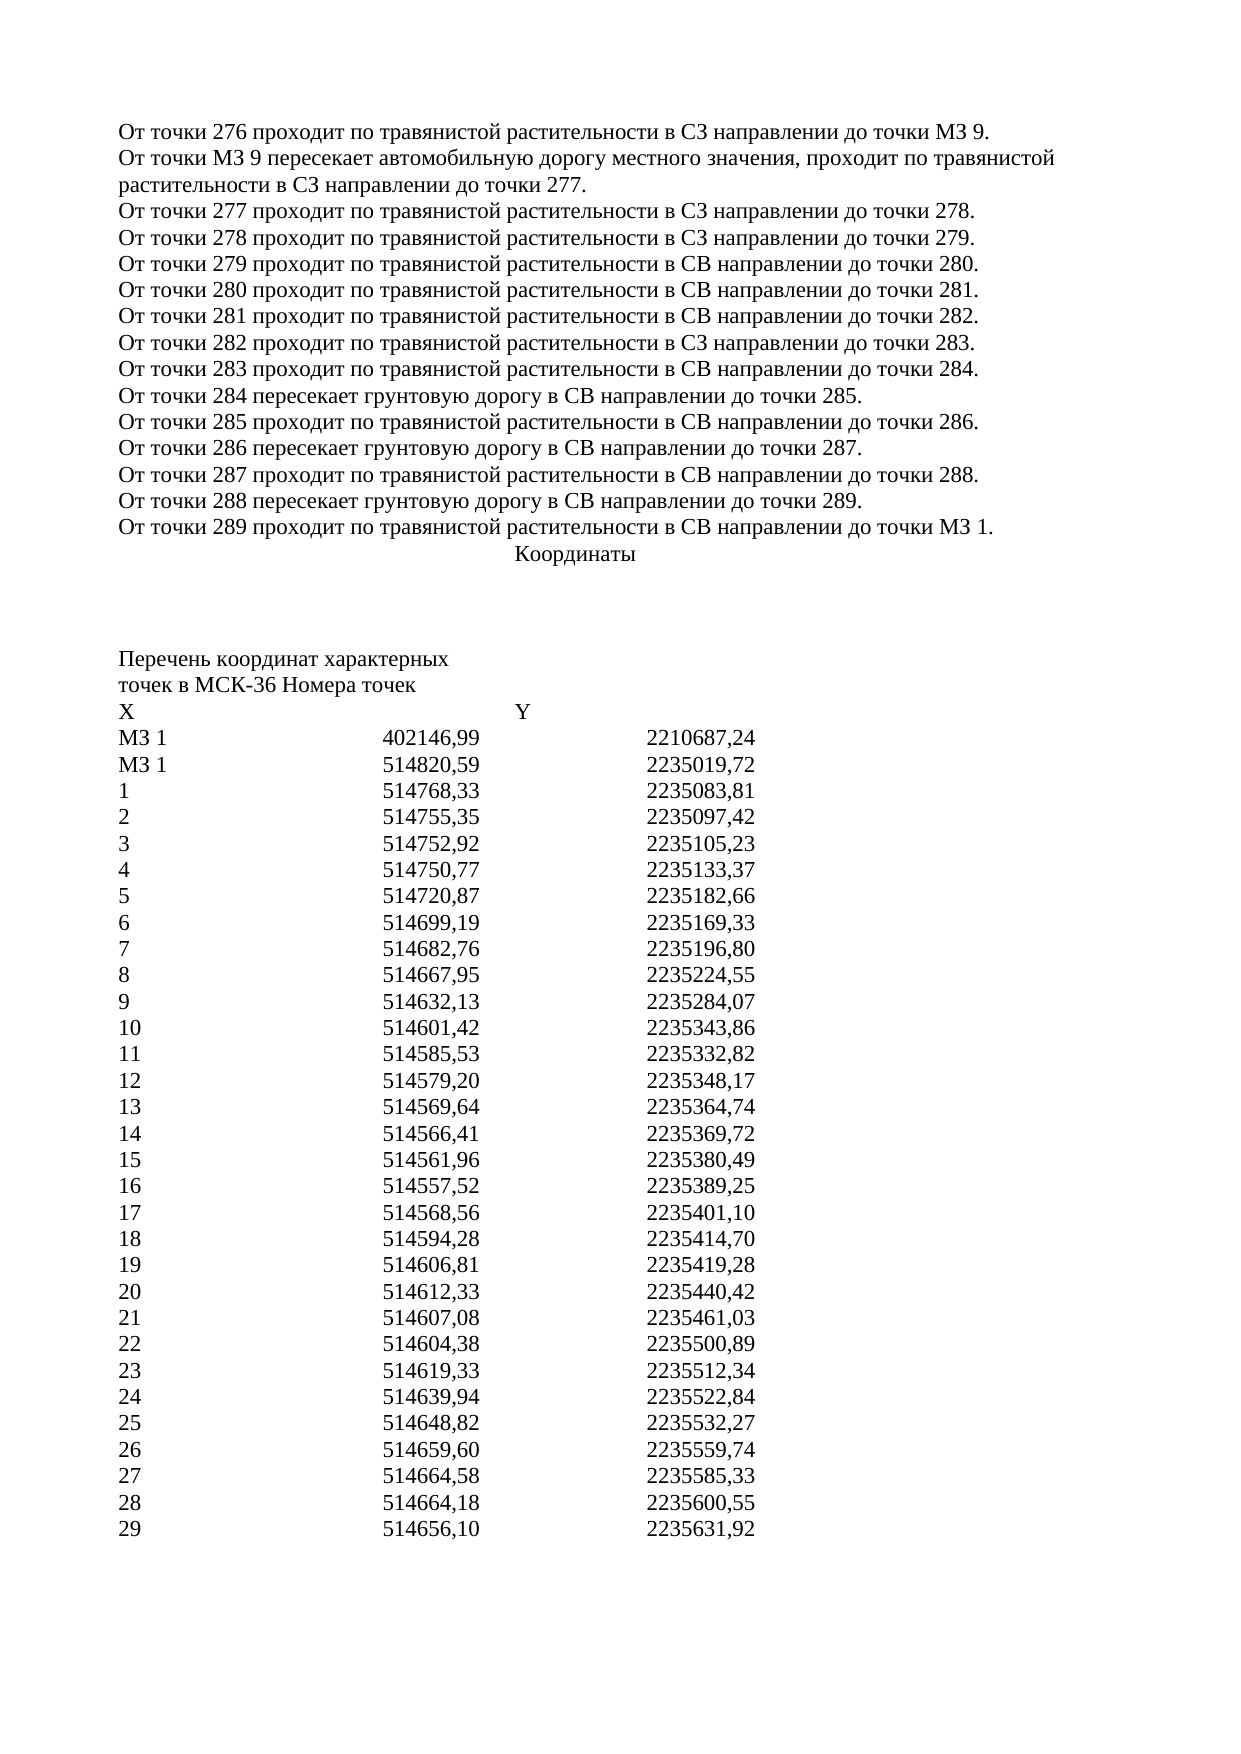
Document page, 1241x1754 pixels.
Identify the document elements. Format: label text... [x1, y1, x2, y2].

text От точки 280 проходит по травянистой растительности в СВ направлении до точки 281. [118, 276, 1196, 303]
table_cell 22 [107, 1330, 371, 1357]
table_cell 2235133,37 [635, 856, 899, 882]
table_cell 6 [107, 909, 371, 935]
table_cell 514612,33 [371, 1278, 635, 1304]
table_cell 3 [107, 830, 371, 856]
table_cell 2210687,24 [635, 724, 899, 751]
table_cell 514648,82 [371, 1410, 635, 1436]
table_cell 514604,38 [371, 1330, 635, 1357]
table_cell 1 [107, 777, 371, 803]
text От точки 276 проходит по травянистой растительности в СЗ направлении до точки МЗ 9. [118, 118, 1196, 144]
table_cell 19 [107, 1251, 371, 1278]
table_cell 514820,59 [371, 751, 635, 777]
table_cell МЗ 1 [107, 751, 371, 777]
table_cell 2235182,66 [635, 883, 899, 909]
table_cell 2235440,42 [635, 1278, 899, 1304]
table_cell 402146,99 [371, 724, 635, 751]
table_cell 2235196,80 [635, 935, 899, 961]
table_cell 514619,33 [371, 1357, 635, 1383]
table_cell 2235105,23 [635, 830, 899, 856]
table_cell 2235631,92 [635, 1515, 899, 1541]
table_cell 514664,58 [371, 1462, 635, 1488]
text От точки 278 проходит по травянистой растительности в СЗ направлении до точки 279. [118, 223, 1196, 250]
text От точки 279 проходит по травянистой растительности в СВ направлении до точки 280. [118, 250, 1196, 276]
table_header Координаты [503, 540, 899, 698]
table_cell Y [503, 698, 899, 724]
table_cell 2235401,10 [635, 1199, 899, 1225]
table_cell 2235414,70 [635, 1225, 899, 1251]
table_cell 23 [107, 1357, 371, 1383]
table_cell 514755,35 [371, 803, 635, 830]
table_cell 514656,10 [371, 1515, 635, 1541]
table_cell 26 [107, 1436, 371, 1462]
table_cell 514750,77 [371, 856, 635, 882]
table_header Перечень координат характерных точек в МСК-36 Номера точек [107, 540, 503, 698]
table_cell 2235522,84 [635, 1383, 899, 1409]
table_cell 2235224,55 [635, 961, 899, 988]
table_cell 514601,42 [371, 1014, 635, 1041]
table_cell 25 [107, 1410, 371, 1436]
table_cell 20 [107, 1278, 371, 1304]
table_cell 2 [107, 803, 371, 830]
table_cell 514579,20 [371, 1067, 635, 1093]
table_cell 4 [107, 856, 371, 882]
table_cell 514720,87 [371, 883, 635, 909]
text От точки 286 пересекает грунтовую дорогу в СВ направлении до точки 287. [118, 434, 1196, 461]
table_cell 13 [107, 1093, 371, 1119]
text От точки 284 пересекает грунтовую дорогу в СВ направлении до точки 285. [118, 382, 1196, 408]
table_cell 28 [107, 1489, 371, 1515]
text От точки 287 проходит по травянистой растительности в СВ направлении до точки 288. [118, 461, 1196, 487]
table_cell 9 [107, 988, 371, 1014]
table_cell 2235419,28 [635, 1251, 899, 1278]
table_cell 10 [107, 1014, 371, 1041]
table_cell 14 [107, 1120, 371, 1146]
table_cell 514639,94 [371, 1383, 635, 1409]
table_cell 2235348,17 [635, 1067, 899, 1093]
text От точки 283 проходит по травянистой растительности в СВ направлении до точки 284. [118, 355, 1196, 382]
table_cell 12 [107, 1067, 371, 1093]
table_cell 2235083,81 [635, 777, 899, 803]
table_cell 2235500,89 [635, 1330, 899, 1357]
table_cell 2235461,03 [635, 1304, 899, 1330]
table_cell 2235389,25 [635, 1172, 899, 1199]
table_cell 29 [107, 1515, 371, 1541]
table_cell 5 [107, 883, 371, 909]
table_cell 2235284,07 [635, 988, 899, 1014]
text От точки 289 проходит по травянистой растительности в СВ направлении до точки МЗ 1. [118, 513, 1196, 540]
table_cell 2235364,74 [635, 1093, 899, 1119]
table_cell МЗ 1 [107, 724, 371, 751]
table_cell 514632,13 [371, 988, 635, 1014]
table_cell 2235343,86 [635, 1014, 899, 1041]
table_cell 2235097,42 [635, 803, 899, 830]
table_cell 2235019,72 [635, 751, 899, 777]
table_cell 514561,96 [371, 1146, 635, 1172]
table_cell Х [107, 698, 503, 724]
table_cell 8 [107, 961, 371, 988]
table_cell 2235532,27 [635, 1410, 899, 1436]
text От точки 282 проходит по травянистой растительности в СЗ направлении до точки 283. [118, 329, 1196, 355]
table_cell 7 [107, 935, 371, 961]
table_cell 514606,81 [371, 1251, 635, 1278]
table_cell 2235369,72 [635, 1120, 899, 1146]
table_cell 11 [107, 1041, 371, 1067]
table_cell 27 [107, 1462, 371, 1488]
table_cell 2235380,49 [635, 1146, 899, 1172]
table_cell 24 [107, 1383, 371, 1409]
table_cell 514659,60 [371, 1436, 635, 1462]
table_cell 514568,56 [371, 1199, 635, 1225]
table_cell 514607,08 [371, 1304, 635, 1330]
table_cell 514752,92 [371, 830, 635, 856]
table_cell 514667,95 [371, 961, 635, 988]
table_cell 514566,41 [371, 1120, 635, 1146]
table_cell 15 [107, 1146, 371, 1172]
text От точки МЗ 9 пересекает автомобильную дорогу местного значения, проходит по травянистой растительности в СЗ направлении до точки 277. [118, 144, 1196, 197]
table_cell 514594,28 [371, 1225, 635, 1251]
table_cell 2235332,82 [635, 1041, 899, 1067]
table_cell 514557,52 [371, 1172, 635, 1199]
table_cell 2235600,55 [635, 1489, 899, 1515]
table_cell 16 [107, 1172, 371, 1199]
table_cell 514664,18 [371, 1489, 635, 1515]
table_cell 2235559,74 [635, 1436, 899, 1462]
table_cell 514585,53 [371, 1041, 635, 1067]
table_cell 17 [107, 1199, 371, 1225]
table_cell 514682,76 [371, 935, 635, 961]
table_cell 514699,19 [371, 909, 635, 935]
table_cell 2235169,33 [635, 909, 899, 935]
text От точки 285 проходит по травянистой растительности в СВ направлении до точки 286. [118, 408, 1196, 434]
table_cell 514768,33 [371, 777, 635, 803]
table_cell 514569,64 [371, 1093, 635, 1119]
table_cell 2235512,34 [635, 1357, 899, 1383]
table_cell 21 [107, 1304, 371, 1330]
text От точки 281 проходит по травянистой растительности в СВ направлении до точки 282. [118, 303, 1196, 329]
text От точки 277 проходит по травянистой растительности в СЗ направлении до точки 278. [118, 197, 1196, 223]
table_cell 18 [107, 1225, 371, 1251]
text От точки 288 пересекает грунтовую дорогу в СВ направлении до точки 289. [118, 487, 1196, 513]
table_cell 2235585,33 [635, 1462, 899, 1488]
